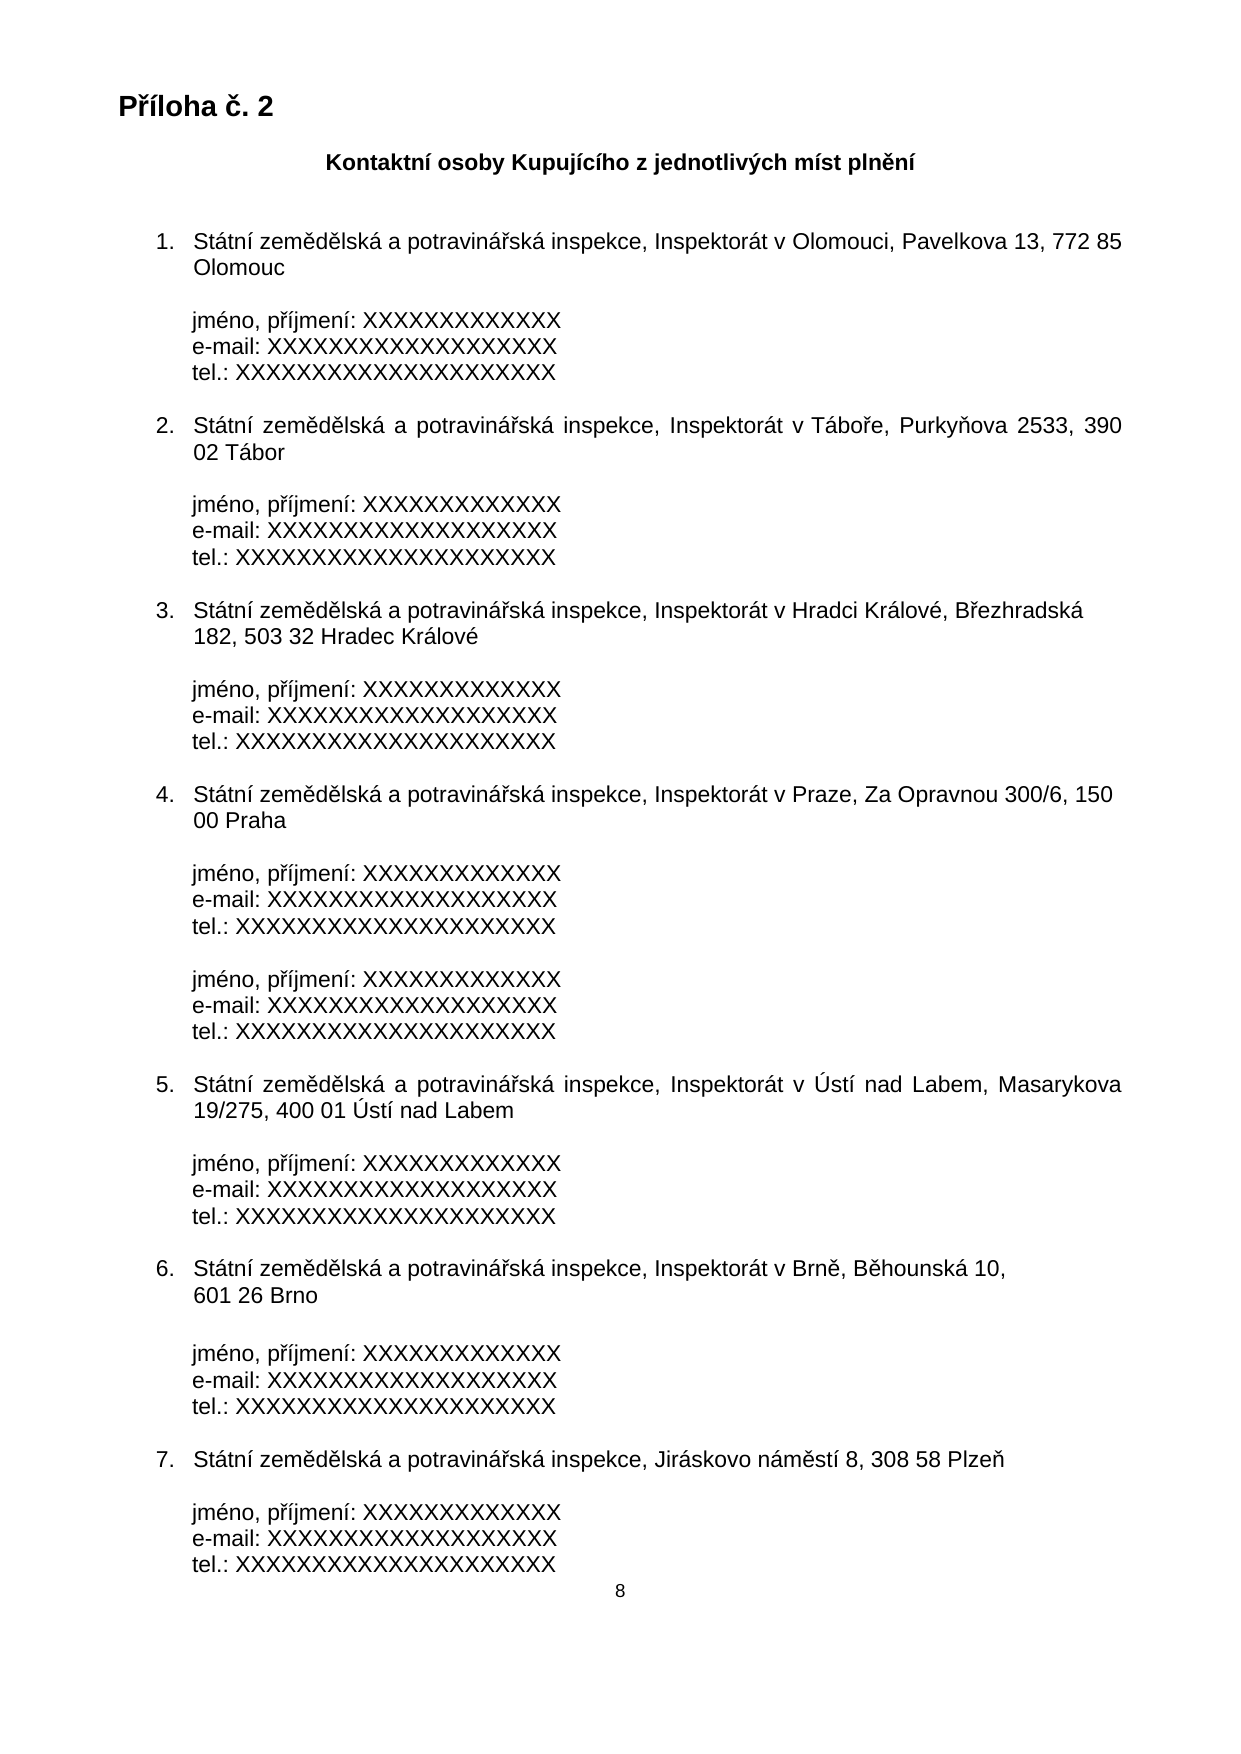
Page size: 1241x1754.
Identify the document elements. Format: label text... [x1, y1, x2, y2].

text tel.: XXXXXXXXXXXXXXXXXXXXX [118, 913, 1122, 939]
text tel.: XXXXXXXXXXXXXXXXXXXXX [118, 1551, 1122, 1578]
text Kontaktní osoby Kupujícího z jednotlivých míst plnění [118, 148, 1122, 175]
text jméno, příjmení: XXXXXXXXXXXXX [118, 1340, 1122, 1367]
list Státní zemědělská a potravinářská inspekce, Inspektorát v Praze, Za Opravnou 300/6, 150 00 Praha [156, 781, 1122, 834]
list Státní zemědělská a potravinářská inspekce, Inspektorát v Hradci Králové, Březhradská 182, 503 32 Hradec Králové [156, 597, 1122, 649]
text e-mail: XXXXXXXXXXXXXXXXXXX [192, 1525, 1122, 1551]
text 601 26 Brno [193, 1282, 1122, 1308]
text e-mail: XXXXXXXXXXXXXXXXXXX [192, 517, 1122, 544]
list Státní zemědělská a potravinářská inspekce, Inspektorát v Ústí nad Labem, Masarykova 19/275, 400 01 Ústí nad Labem [156, 1071, 1122, 1124]
text tel.: XXXXXXXXXXXXXXXXXXXXX [118, 359, 1122, 386]
text jméno, příjmení: XXXXXXXXXXXXX [118, 676, 1122, 702]
text tel.: XXXXXXXXXXXXXXXXXXXXX [118, 1393, 1122, 1419]
text e-mail: XXXXXXXXXXXXXXXXXXX [192, 333, 1122, 359]
list Státní zemědělská a potravinářská inspekce, Inspektorát v Olomouci, Pavelkova 13, 772 85 Olomouc [156, 228, 1122, 280]
text jméno, příjmení: XXXXXXXXXXXXX [118, 860, 1122, 886]
text tel.: XXXXXXXXXXXXXXXXXXXXX [118, 1018, 1122, 1044]
list Státní zemědělská a potravinářská inspekce, Inspektorát v Brně, Běhounská 10, [156, 1255, 1122, 1282]
text tel.: XXXXXXXXXXXXXXXXXXXXX [118, 728, 1122, 755]
text jméno, příjmení: XXXXXXXXXXXXX [118, 966, 1122, 992]
text Příloha č. 2 [118, 89, 1122, 122]
text tel.: XXXXXXXXXXXXXXXXXXXXX [118, 544, 1122, 570]
list Státní zemědělská a potravinářská inspekce, Jiráskovo náměstí 8, 308 58 Plzeň [156, 1446, 1122, 1472]
text e-mail: XXXXXXXXXXXXXXXXXXX [192, 1367, 1122, 1393]
list Státní zemědělská a potravinářská inspekce, Inspektorát v Táboře, Purkyňova 2533, 390 02 Tábor [156, 412, 1122, 465]
text e-mail: XXXXXXXXXXXXXXXXXXX [192, 992, 1122, 1018]
text jméno, příjmení: XXXXXXXXXXXXX [118, 1498, 1122, 1525]
text jméno, příjmení: XXXXXXXXXXXXX [118, 307, 1122, 333]
text tel.: XXXXXXXXXXXXXXXXXXXXX [118, 1203, 1122, 1229]
text jméno, příjmení: XXXXXXXXXXXXX [118, 491, 1122, 517]
text e-mail: XXXXXXXXXXXXXXXXXXX [192, 886, 1122, 913]
text jméno, příjmení: XXXXXXXXXXXXX [118, 1150, 1122, 1176]
text e-mail: XXXXXXXXXXXXXXXXXXX [192, 702, 1122, 728]
text e-mail: XXXXXXXXXXXXXXXXXXX [192, 1176, 1122, 1203]
